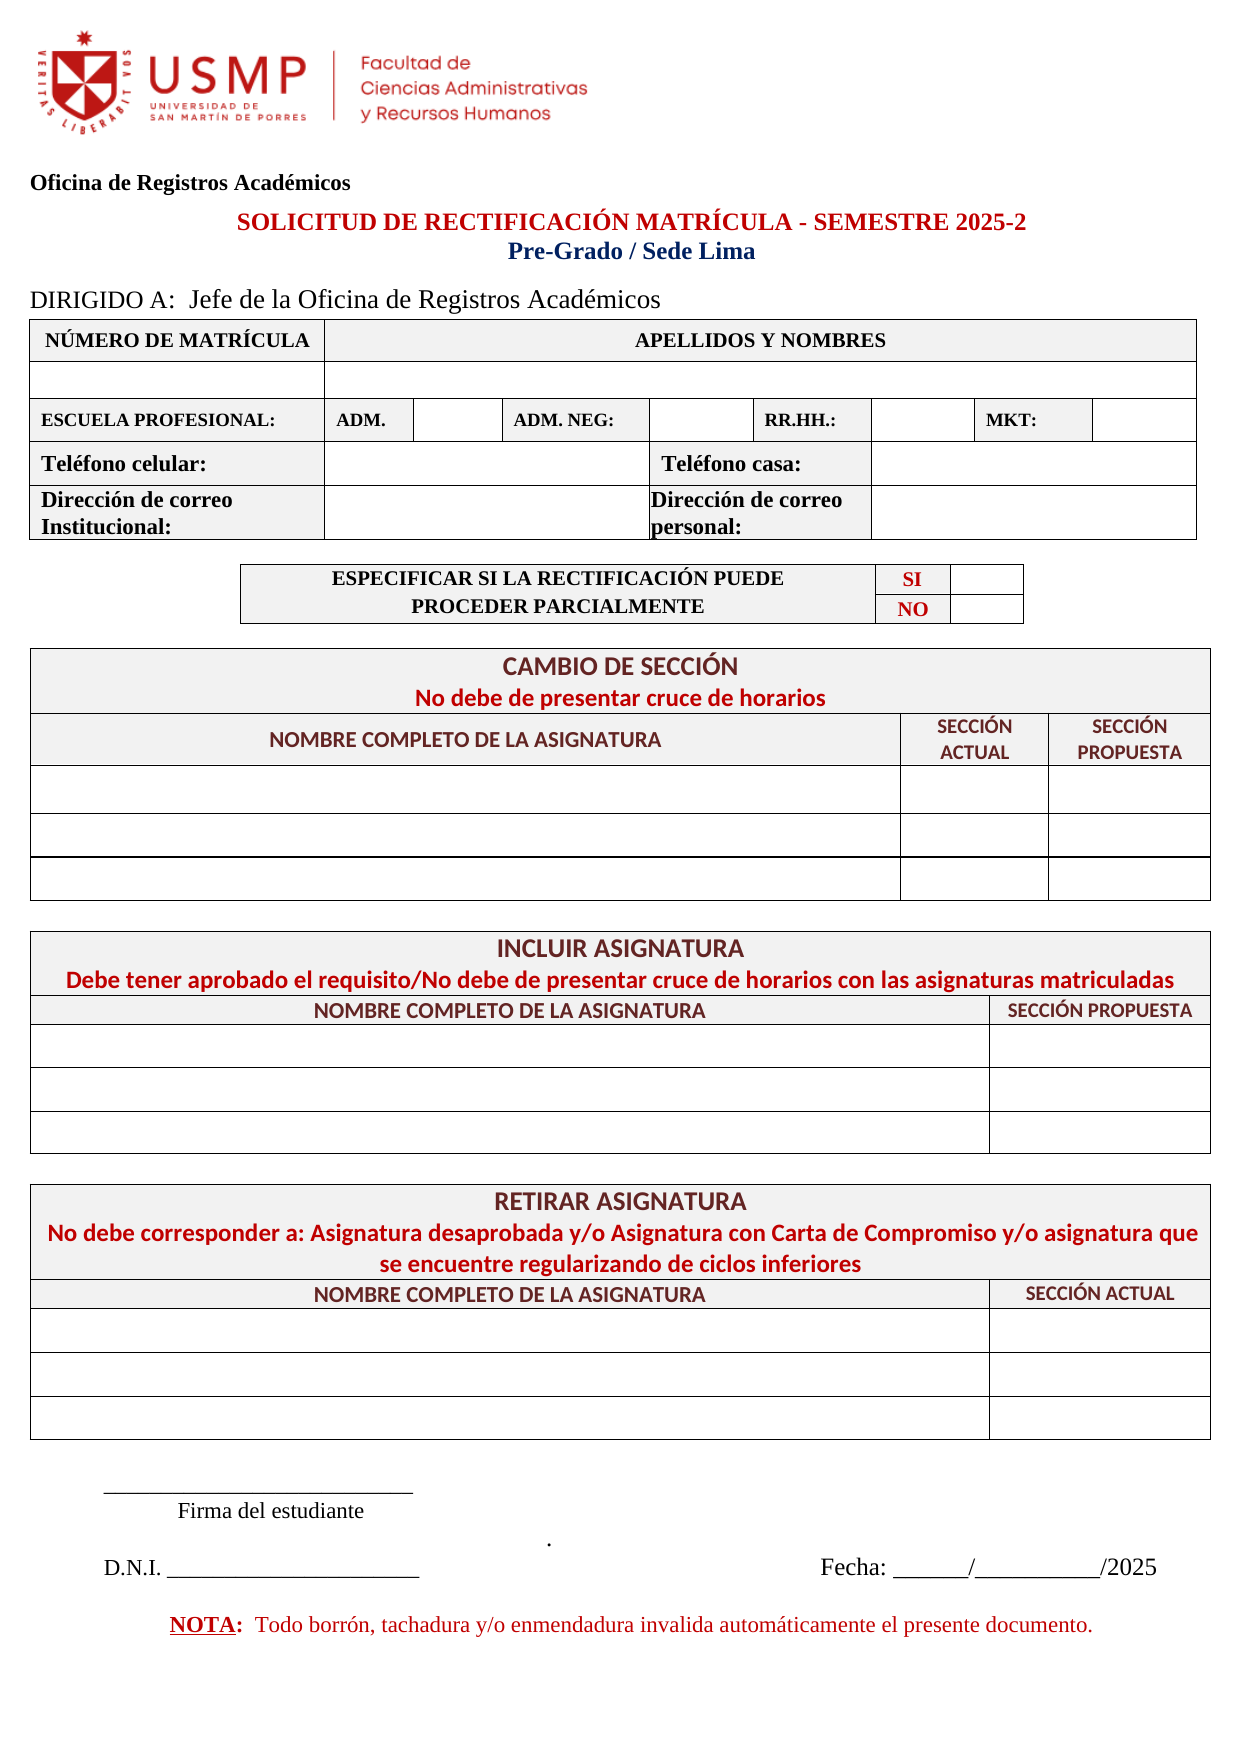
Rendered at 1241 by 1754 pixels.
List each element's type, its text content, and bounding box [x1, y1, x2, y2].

table_cell NOMBRE COMPLETO DE LA ASIGNATURA [31, 996, 989, 1024]
table_cell [650, 399, 753, 441]
table_header APELLIDOS Y NOMBRES [325, 320, 1196, 361]
table_cell ESCUELA PROFESIONAL: [30, 399, 324, 441]
text ___________________________ [29, 1470, 1204, 1497]
table_cell Teléfono celular: [30, 442, 324, 485]
table_cell NOMBRE COMPLETO DE LA ASIGNATURA [31, 1280, 989, 1308]
table_cell [872, 399, 974, 441]
table_cell [31, 1112, 989, 1153]
table_cell Dirección de correo Institucional: [30, 486, 324, 539]
table_cell SECCIÓN ACTUAL [901, 714, 1048, 764]
table_cell RR.HH.: [754, 399, 871, 441]
table_header RETIRAR ASIGNATURA No debe corresponder a: Asignatura desaprobada y/o Asignatura con Carta de Compromiso y/o asignatura que se encuentre regularizando de ciclos inferiores [31, 1185, 1210, 1279]
table_cell [1049, 814, 1210, 856]
table_cell [872, 486, 1196, 539]
text D.N.I. ______________________ Fecha: ______/__________/2025 [29, 1552, 1234, 1581]
table_cell Dirección de correo personal: [650, 486, 871, 539]
table_cell [990, 1353, 1210, 1396]
table_cell [990, 1025, 1210, 1067]
table_cell [30, 362, 324, 398]
table_cell MKT: [975, 399, 1092, 441]
table_cell [1093, 399, 1196, 441]
table_cell [31, 814, 900, 856]
table_header ESPECIFICAR SI LA RECTIFICACIÓN PUEDE PROCEDER PARCIALMENTE [241, 565, 875, 623]
table_cell NOMBRE COMPLETO DE LA ASIGNATURA [31, 714, 900, 764]
text NOTA: Todo borrón, tachadura y/o enmendadura invalida automáticamente el presente documento. [0, 1611, 1234, 1637]
text Firma del estudiante . [103, 1497, 1204, 1552]
table_cell [325, 486, 649, 539]
table_cell [990, 1309, 1210, 1352]
table_cell [31, 1025, 989, 1067]
table_cell ADM. [325, 399, 413, 441]
table_cell [951, 595, 1023, 623]
table_cell [901, 766, 1048, 813]
table_header SI [876, 565, 950, 593]
table_cell NO [876, 595, 950, 623]
table_header [951, 565, 1023, 593]
table_cell SECCIÓN ACTUAL [990, 1280, 1210, 1308]
table_cell [31, 1309, 989, 1352]
text DIRIGIDO A: Jefe de la Oficina de Registros Académicos [29, 283, 1234, 314]
picture [29, 29, 594, 139]
text SOLICITUD DE RECTIFICACIÓN MATRÍCULA - SEMESTRE 2025-2 [29, 207, 1234, 236]
table_cell [901, 858, 1048, 900]
table_header INCLUIR ASIGNATURA Debe tener aprobado el requisito/No debe de presentar cruce de horarios con las asignaturas matriculadas [31, 932, 1210, 995]
table_cell [325, 362, 1196, 398]
text Oficina de Registros Académicos [29, 169, 1234, 196]
table_cell SECCIÓN PROPUESTA [1049, 714, 1210, 764]
table_cell [872, 442, 1196, 485]
table_cell [990, 1068, 1210, 1111]
table_cell [1049, 766, 1210, 813]
table_cell [31, 1068, 989, 1111]
table_cell [990, 1112, 1210, 1153]
table_cell [31, 1353, 989, 1396]
table_header NÚMERO DE MATRÍCULA [30, 320, 324, 361]
text Pre-Grado / Sede Lima [29, 236, 1234, 265]
table_cell [31, 1397, 989, 1439]
table_cell [990, 1397, 1210, 1439]
table_cell [31, 858, 900, 900]
table_cell ADM. NEG: [503, 399, 649, 441]
table_cell [31, 766, 900, 813]
table_cell [325, 442, 649, 485]
table_cell SECCIÓN PROPUESTA [990, 996, 1210, 1024]
table_cell Teléfono casa: [650, 442, 871, 485]
table_header CAMBIO DE SECCIÓN No debe de presentar cruce de horarios [31, 649, 1210, 713]
table_cell [1049, 858, 1210, 900]
table_cell [901, 814, 1048, 856]
table_cell [414, 399, 502, 441]
